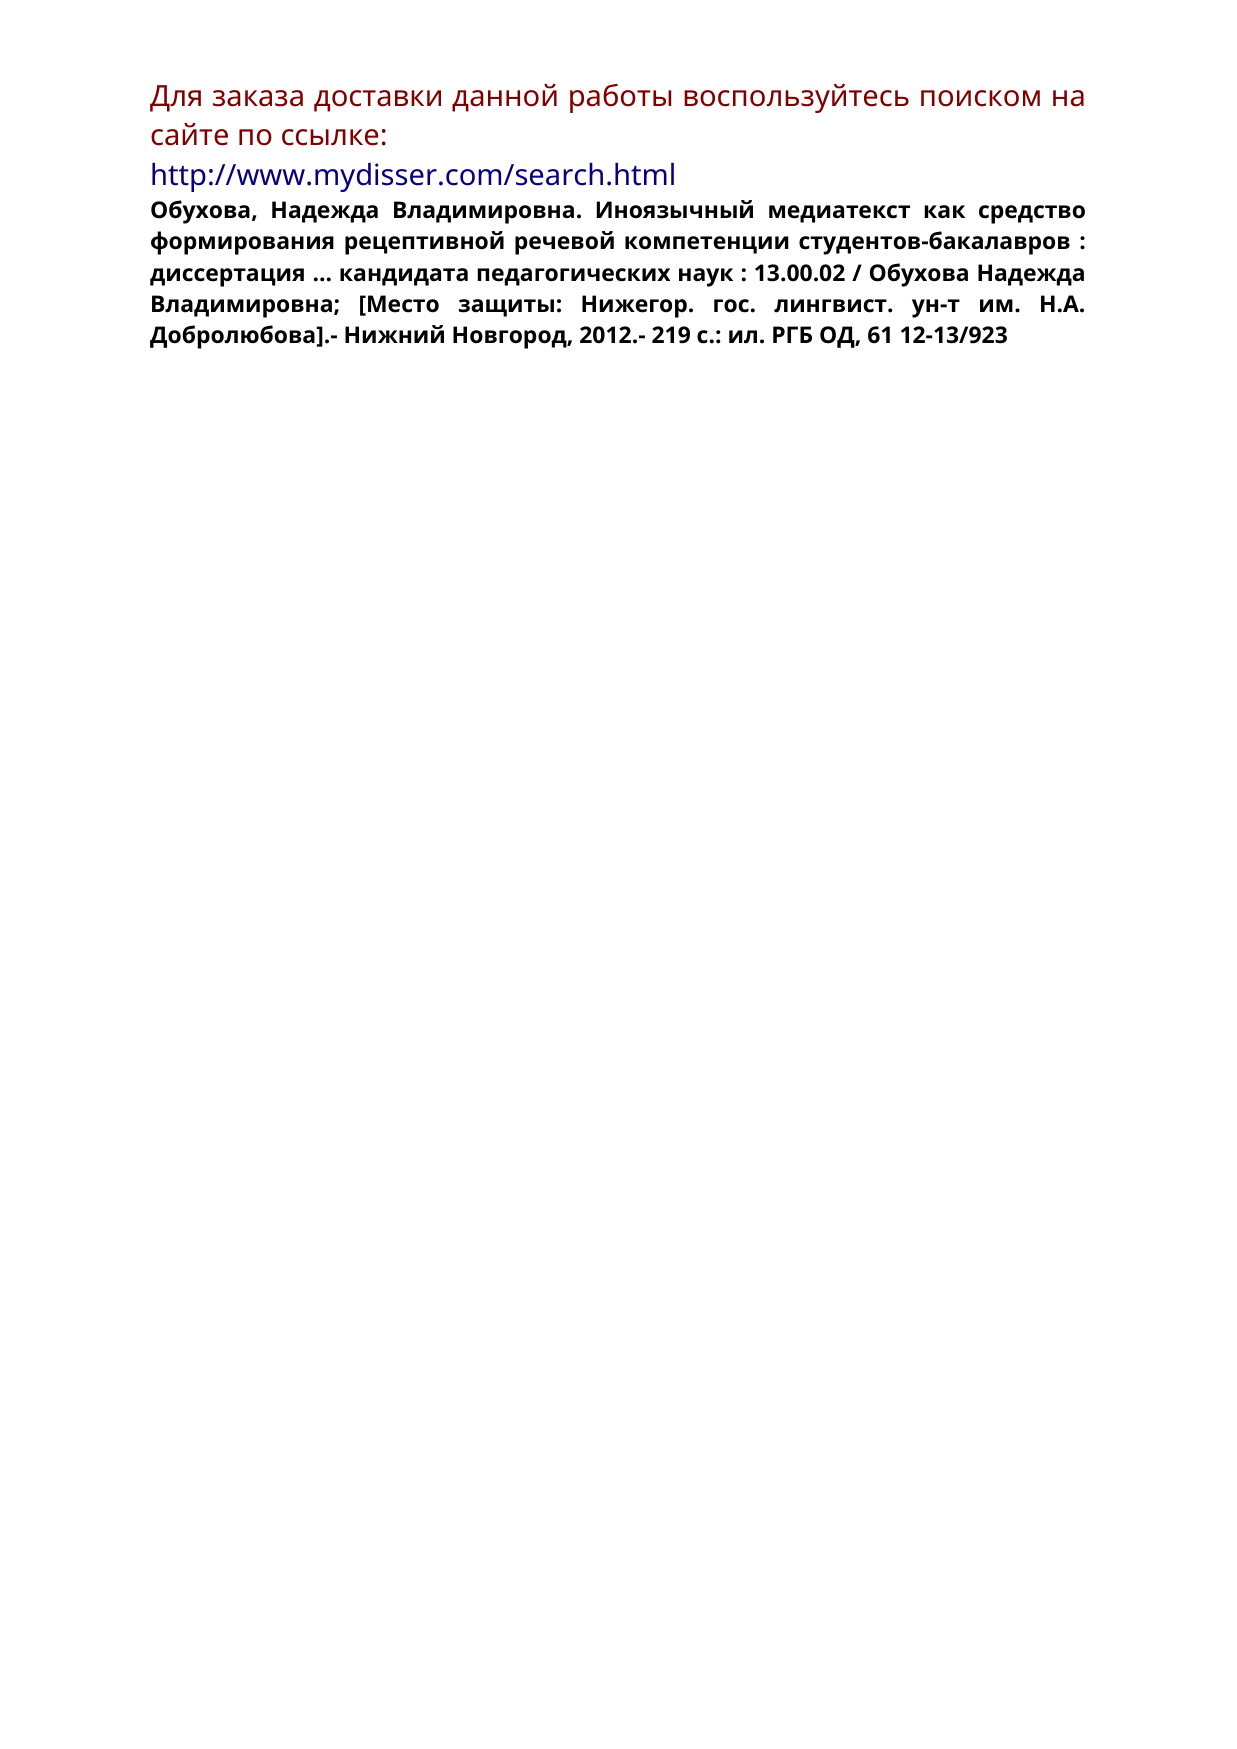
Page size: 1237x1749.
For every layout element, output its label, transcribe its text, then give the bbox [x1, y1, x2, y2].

text Обухова, Надежда Владимировна. Иноязычный медиатекст как средство формирования рецептивной речевой компетенции студентов-бакалавров : диссертация ... кандидата педагогических наук : 13.00.02 / Обухова Надежда Владимировна; [Место защиты: Нижегор. гос. лингвист. ун-т им. Н.А. Добролюбова].- Нижний Новгород, 2012.- 219 с.: ил. РГБ ОД, 61 12-13/923 [150, 194, 1086, 350]
